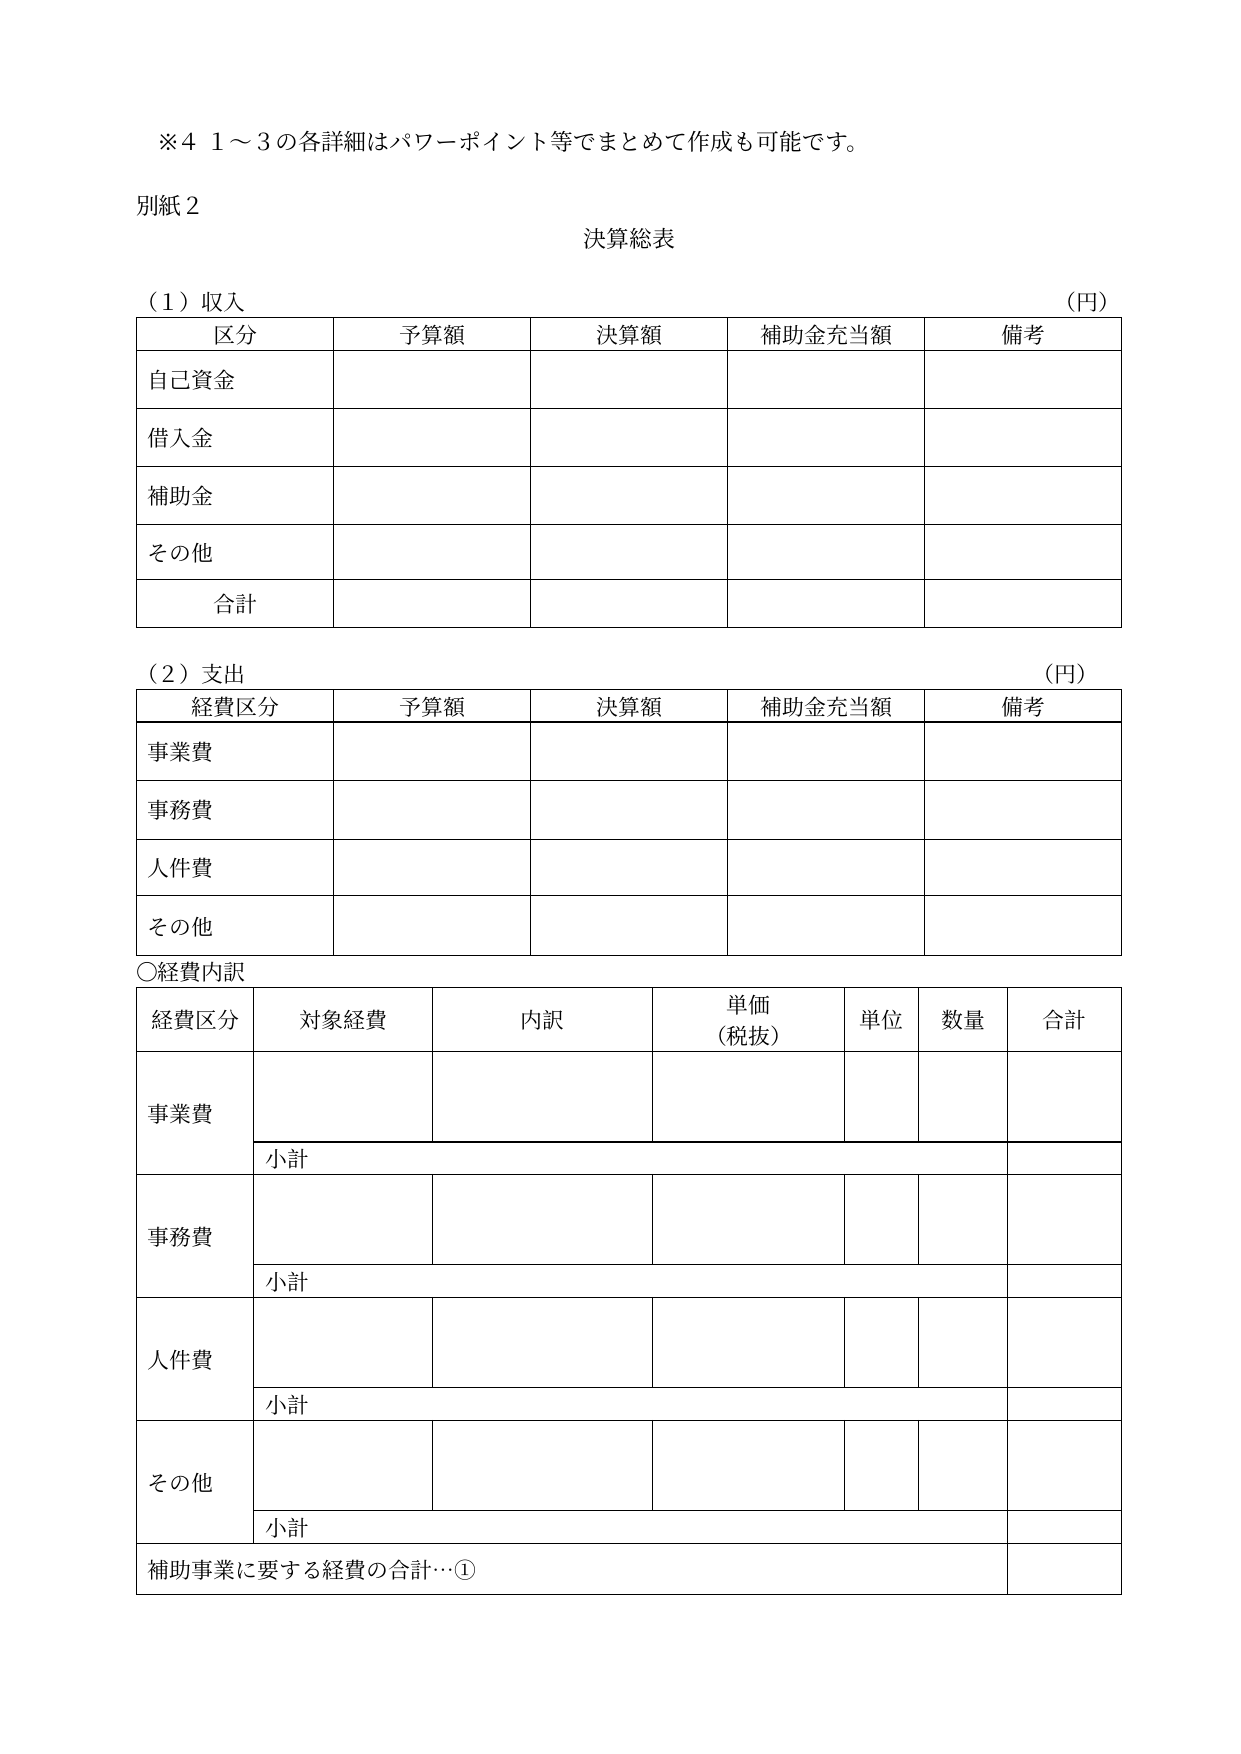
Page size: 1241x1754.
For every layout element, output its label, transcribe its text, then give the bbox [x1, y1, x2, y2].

table_cell [334, 580, 530, 627]
table_cell 自己資金 [137, 351, 333, 408]
text 〇経費内訳 [136, 956, 1122, 987]
table_header 決算額 [531, 318, 727, 349]
table_cell [653, 1421, 844, 1510]
table_cell [531, 409, 727, 466]
table_cell 補助事業に要する経費の合計…① [137, 1544, 1007, 1594]
table_cell 小計 [254, 1143, 1007, 1174]
table_cell [919, 1052, 1007, 1141]
table_cell [334, 351, 530, 408]
table_header 補助金充当額 [728, 690, 924, 721]
table_cell [334, 723, 530, 779]
table_cell [334, 525, 530, 579]
table_cell [334, 467, 530, 524]
table_cell [845, 1175, 918, 1264]
table_cell その他 [137, 525, 333, 579]
table_header 決算額 [531, 690, 727, 721]
table_cell [1008, 1421, 1121, 1510]
table_cell [334, 781, 530, 838]
table_cell [925, 723, 1121, 779]
table_cell [925, 409, 1121, 466]
table_cell [728, 409, 924, 466]
table_cell [925, 580, 1121, 627]
table_cell [254, 1052, 432, 1141]
table_cell [925, 840, 1121, 895]
table_cell [653, 1052, 844, 1141]
table_cell 小計 [254, 1265, 1007, 1297]
table_header 経費区分 [137, 988, 253, 1051]
table_cell 借入金 [137, 409, 333, 466]
text 決算総表 [136, 221, 1122, 254]
table_header 単価 （税抜） [653, 988, 844, 1051]
table_cell [845, 1298, 918, 1387]
table_cell [531, 896, 727, 954]
table_cell [1008, 1388, 1121, 1420]
table_cell [254, 1421, 432, 1510]
table_cell 小計 [254, 1388, 1007, 1420]
table_cell [433, 1298, 652, 1387]
table_cell [433, 1421, 652, 1510]
table_cell [728, 525, 924, 579]
table_header 補助金充当額 [728, 318, 924, 349]
table_cell [925, 896, 1121, 954]
table_cell [919, 1421, 1007, 1510]
table_cell 事務費 [137, 781, 333, 838]
table_cell [728, 467, 924, 524]
table_cell [919, 1175, 1007, 1264]
table_cell [845, 1052, 918, 1141]
table_header 予算額 [334, 690, 530, 721]
table_header 合計 [1008, 988, 1121, 1051]
table_cell 合計 [137, 580, 333, 627]
table_header 予算額 [334, 318, 530, 349]
table_cell [433, 1052, 652, 1141]
table_header 単位 [845, 988, 918, 1051]
table_header 対象経費 [254, 988, 432, 1051]
table_cell 人件費 [137, 1298, 253, 1420]
table_cell 小計 [254, 1511, 1007, 1543]
table_cell [728, 580, 924, 627]
table_cell [334, 409, 530, 466]
table_cell [1008, 1265, 1121, 1297]
table_cell [531, 840, 727, 895]
table_cell [728, 840, 924, 895]
table_cell [1008, 1298, 1121, 1387]
table_header 内訳 [433, 988, 652, 1051]
table_cell [1008, 1544, 1121, 1594]
table_cell [919, 1298, 1007, 1387]
table_cell [925, 525, 1121, 579]
table_cell [925, 467, 1121, 524]
table_cell [531, 351, 727, 408]
table_cell [433, 1175, 652, 1264]
text 別紙２ [136, 188, 1122, 221]
table_cell [728, 781, 924, 838]
table_header 備考 [925, 318, 1121, 349]
table_cell [728, 351, 924, 408]
table_cell [925, 781, 1121, 838]
table_cell [728, 723, 924, 779]
table_header 経費区分 [137, 690, 333, 721]
table_header 備考 [925, 690, 1121, 721]
table_cell 人件費 [137, 840, 333, 895]
table_cell [1008, 1175, 1121, 1264]
table_header 数量 [919, 988, 1007, 1051]
table_cell [334, 896, 530, 954]
text ※４ １～３の各詳細はパワーポイント等でまとめて作成も可能です。 [136, 124, 1122, 157]
table_cell 補助金 [137, 467, 333, 524]
table_cell その他 [137, 896, 333, 954]
table_cell [531, 525, 727, 579]
table_cell [845, 1421, 918, 1510]
table_cell [531, 580, 727, 627]
table_cell [531, 781, 727, 838]
table_cell [254, 1298, 432, 1387]
table_cell [1008, 1143, 1121, 1174]
table_cell [531, 723, 727, 779]
table_cell 事業費 [137, 723, 333, 779]
table_cell [728, 896, 924, 954]
table_cell 事業費 [137, 1052, 253, 1174]
table_cell [925, 351, 1121, 408]
table_header 区分 [137, 318, 333, 349]
table_cell [1008, 1052, 1121, 1141]
table_cell 事務費 [137, 1175, 253, 1297]
table_cell [334, 840, 530, 895]
table_cell [653, 1175, 844, 1264]
table_cell [1008, 1511, 1121, 1543]
text （２）支出 （円） [136, 657, 1122, 689]
table_cell [531, 467, 727, 524]
table_cell その他 [137, 1421, 253, 1543]
table_cell [653, 1298, 844, 1387]
table_cell [254, 1175, 432, 1264]
text （１）収入 （円） [136, 286, 1122, 317]
